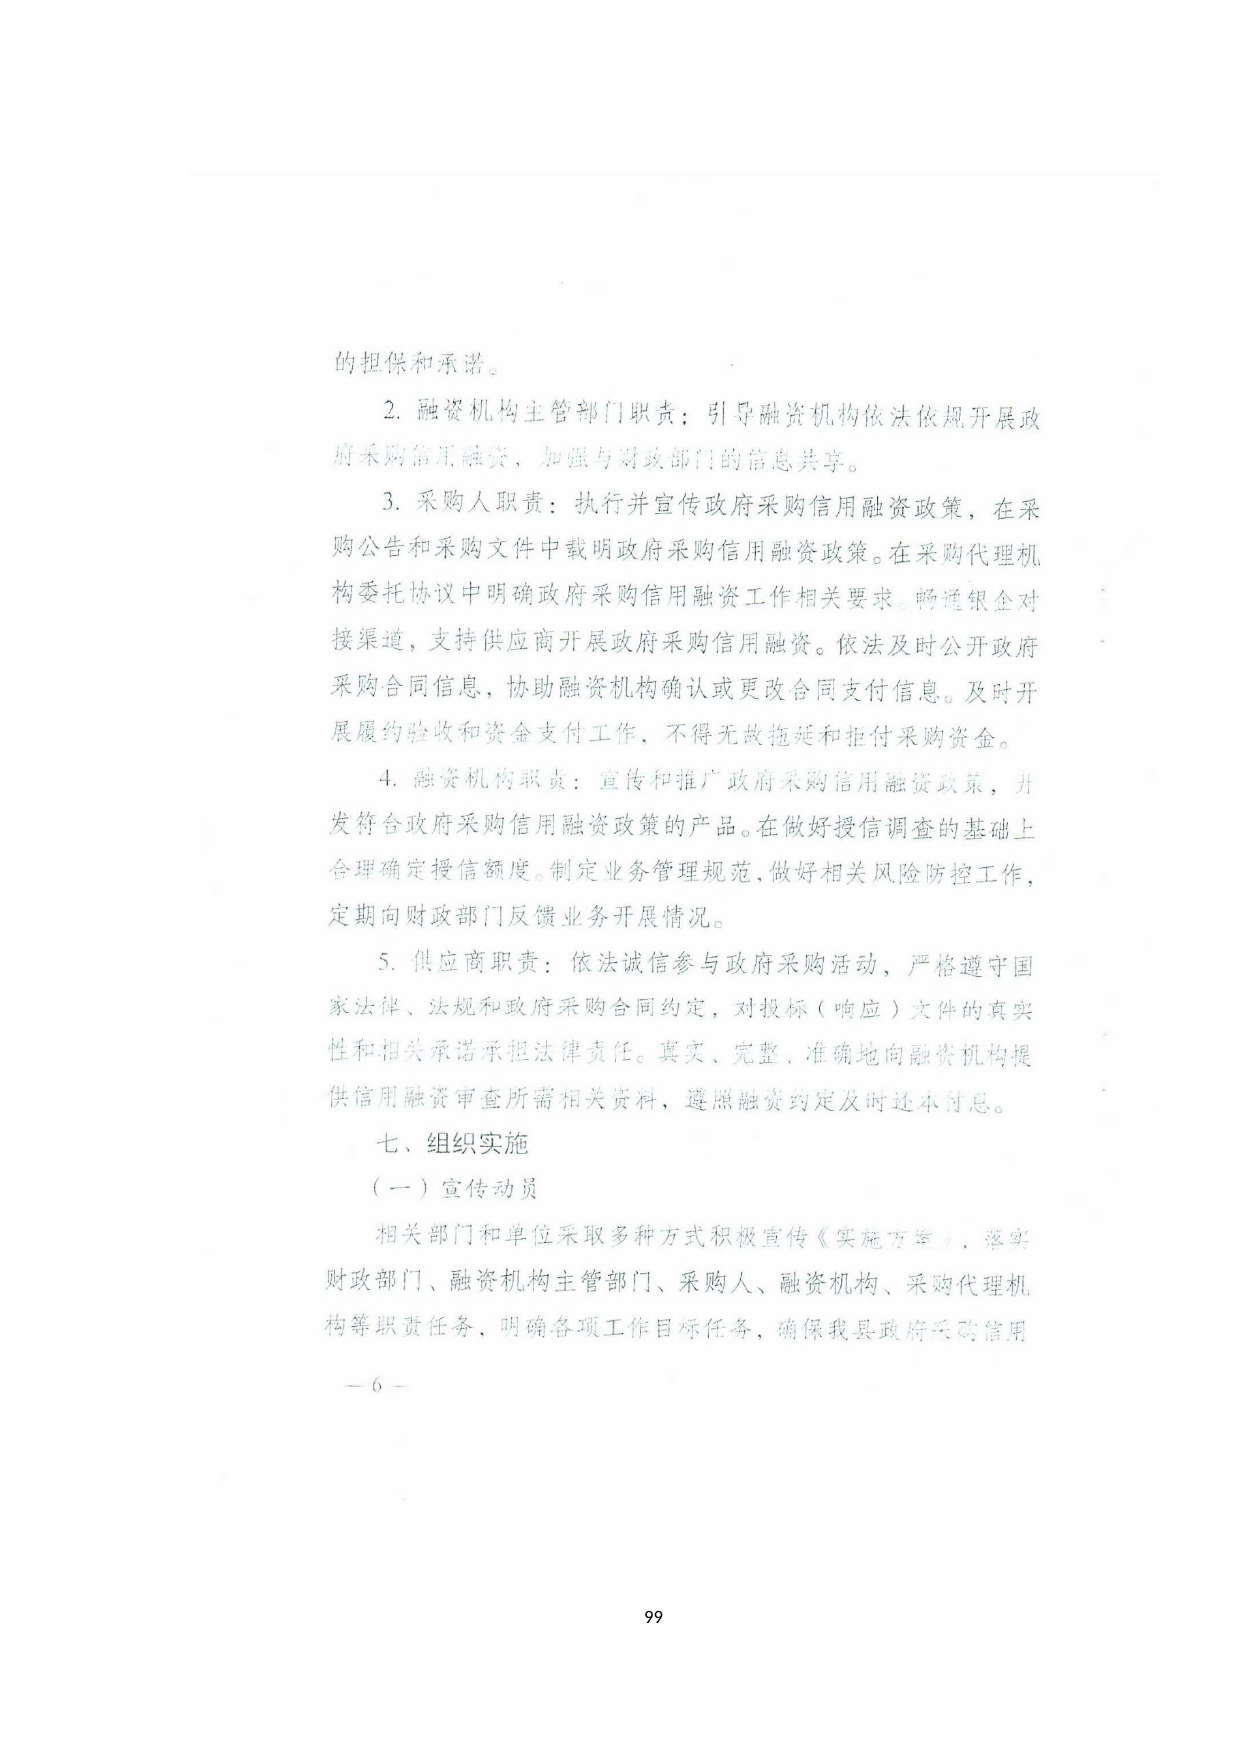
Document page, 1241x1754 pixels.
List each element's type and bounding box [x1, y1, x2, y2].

picture [187, 171, 1161, 1754]
